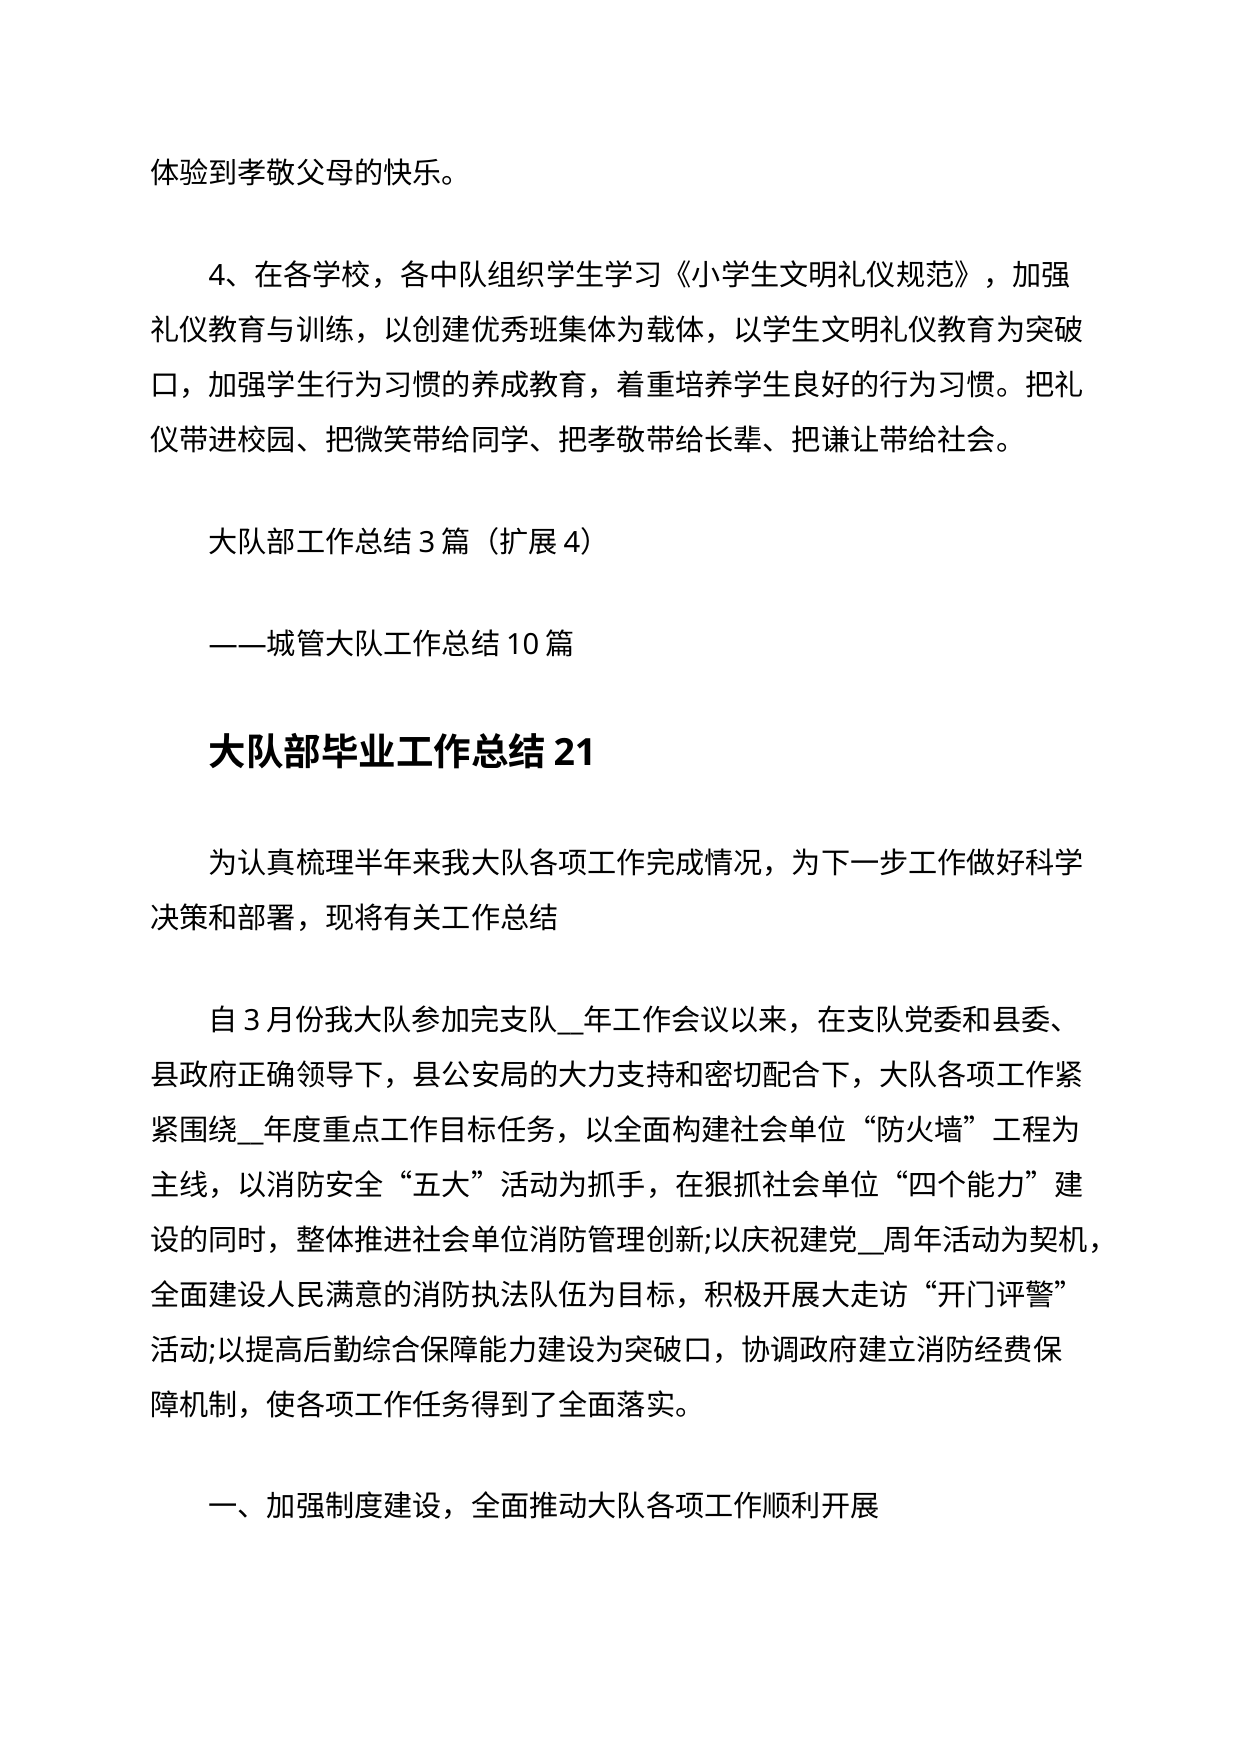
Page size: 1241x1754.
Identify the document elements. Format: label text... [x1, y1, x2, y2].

text 4、在各学校，各中队组织学生学习《小学生文明礼仪规范》，加强礼仪教育与训练，以创建优秀班集体为载体，以学生文明礼仪教育为突破口，加强学生行为习惯的养成教育，着重培养学生良好的行为习惯。把礼仪带进校园、把微笑带给同学、把孝敬带给长辈、把谦让带给社会。 [150, 252, 1090, 459]
text 为认真梳理半年来我大队各项工作完成情况，为下一步工作做好科学决策和部署，现将有关工作总结 [150, 840, 1090, 937]
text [150, 150, 1090, 192]
text 一、加强制度建设，全面推动大队各项工作顺利开展 [150, 1483, 1090, 1525]
text ——城管大队工作总结10篇 [150, 620, 1090, 663]
text 大队部毕业工作总结21 [150, 722, 1090, 777]
text 大队部工作总结3篇（扩展4） [150, 518, 1090, 561]
text 自3月份我大队参加完支队__年工作会议以来，在支队党委和县委、县政府正确领导下，县公安局的大力支持和密切配合下，大队各项工作紧紧围绕__年度重点工作目标任务，以全面构建社会单位“防火墙”工程为主线，以消防安全“五大”活动为抓手，在狠抓社会单位“四个能力”建设的同时，整体推进社会单位消防管理创新;以庆祝建党__周年活动为契机，全面建设人民满意的消防执法队伍为目标，积极开展大走访“开门评警”活动;以提高后勤综合保障能力建设为突破口，协调政府建立消防经费保障机制，使各项工作任务得到了全面落实。 [150, 997, 1090, 1423]
